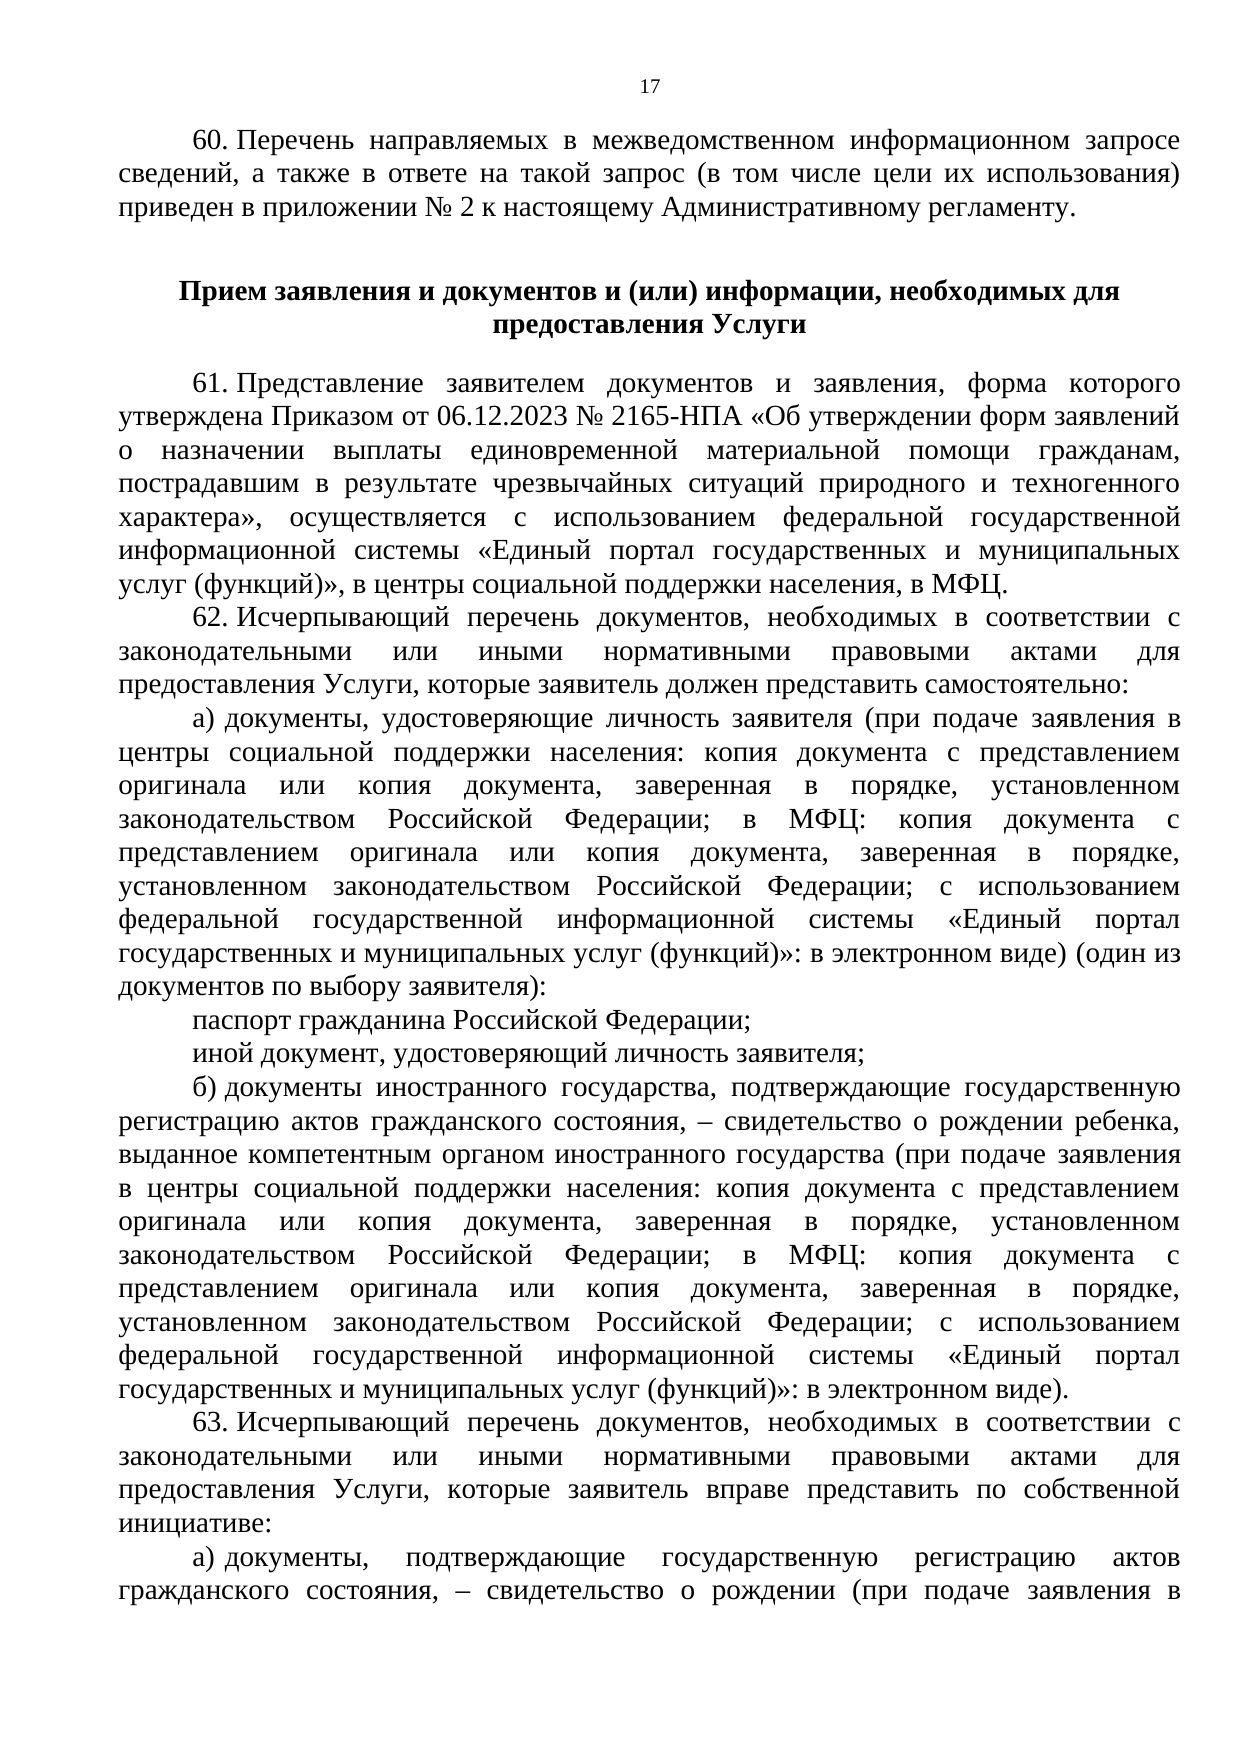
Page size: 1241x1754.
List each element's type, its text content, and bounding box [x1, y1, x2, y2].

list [118, 1539, 1181, 1606]
list документы, удостоверяющие личность заявителя (при подаче заявления в центры социальной поддержки населения: копия документа с представлением оригинала или копия документа, заверенная в порядке, установленном законодательством Российской Федерации; в МФЦ: копия документа с представлением оригинала или копия документа, заверенная в порядке, установленном законодательством Российской Федерации; с использованием федеральной государственной информационной системы «Единый портал государственных и муниципальных услуг (функций)»: в электронном виде) (один из документов по выбору заявителя): [118, 700, 1181, 1002]
list Перечень направляемых в межведомственном информационном запросе сведений, а также в ответе на такой запрос (в том числе цели их использования) приведен в приложении № 2 к настоящему Административному регламенту. [118, 122, 1181, 223]
text иной документ, удостоверяющий личность заявителя; [118, 1036, 1181, 1069]
text Прием заявления и документов и (или) информации, необходимых для предоставления Услуги [118, 273, 1181, 340]
list Исчерпывающий перечень документов, необходимых в соответствии с законодательными или иными нормативными правовыми актами для предоставления Услуги, которые заявитель вправе представить по собственной инициативе: [118, 1404, 1181, 1539]
text паспорт гражданина Российской Федерации; [118, 1002, 1181, 1036]
list документы иностранного государства, подтверждающие государственную регистрацию актов гражданского состояния, – свидетельство о рождении ребенка, выданное компетентным органом иностранного государства (при подаче заявления в центры социальной поддержки населения: копия документа с представлением оригинала или копия документа, заверенная в порядке, установленном законодательством Российской Федерации; в МФЦ: копия документа с представлением оригинала или копия документа, заверенная в порядке, установленном законодательством Российской Федерации; с использованием федеральной государственной информационной системы «Единый портал государственных и муниципальных услуг (функций)»: в электронном виде). [118, 1069, 1181, 1404]
list Представление заявителем документов и заявления, форма которого утверждена Приказом от 06.12.2023 № 2165-НПА «Об утверждении форм заявлений о назначении выплаты единовременной материальной помощи гражданам, пострадавшим в результате чрезвычайных ситуаций природного и техногенного характера», осуществляется с использованием федеральной государственной информационной системы «Единый портал государственных и муниципальных услуг (функций)», в центры социальной поддержки населения, в МФЦ. [118, 365, 1181, 599]
list Исчерпывающий перечень документов, необходимых в соответствии с законодательными или иными нормативными правовыми актами для предоставления Услуги, которые заявитель должен представить самостоятельно: [118, 599, 1181, 700]
